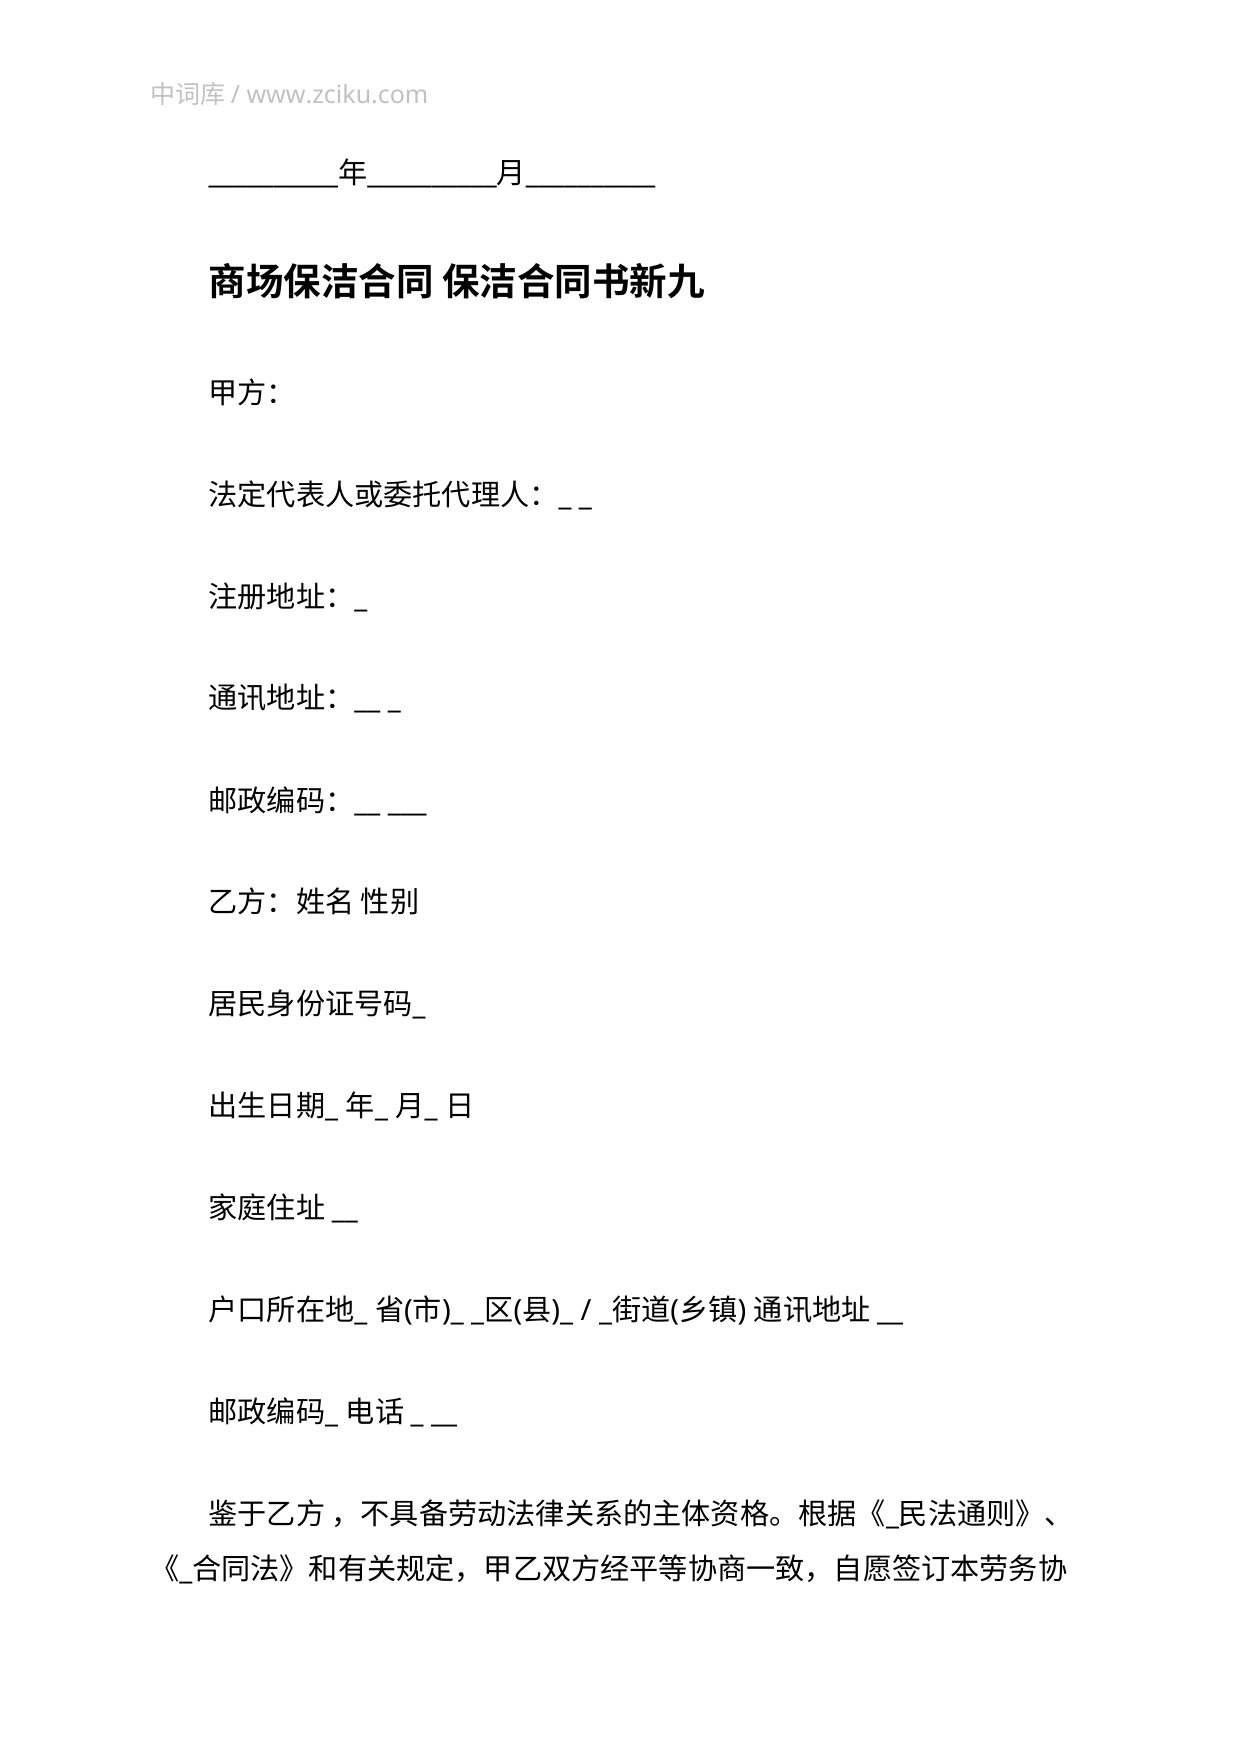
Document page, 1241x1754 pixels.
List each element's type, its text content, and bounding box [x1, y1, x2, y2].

text 乙方：姓名 性别 [150, 879, 1090, 921]
text 出生日期_ 年_ 月_ 日 [150, 1083, 1090, 1125]
text 邮政编码_ 电话 _ __ [150, 1389, 1090, 1431]
text 通讯地址：__ _ [150, 675, 1090, 717]
text __________年__________月__________ [150, 150, 1090, 192]
text 法定代表人或委托代理人：_ _ [150, 471, 1090, 513]
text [150, 1491, 1090, 1588]
text 邮政编码：__ ___ [150, 777, 1090, 819]
text 注册地址：_ [150, 573, 1090, 616]
text 家庭住址 __ [150, 1185, 1090, 1227]
text 商场保洁合同 保洁合同书新九 [150, 252, 1090, 306]
text 户口所在地_ 省(市)_ _区(县)_ / _街道(乡镇) 通讯地址 __ [150, 1287, 1090, 1329]
text 居民身份证号码_ [150, 981, 1090, 1023]
text 甲方： [150, 369, 1090, 412]
